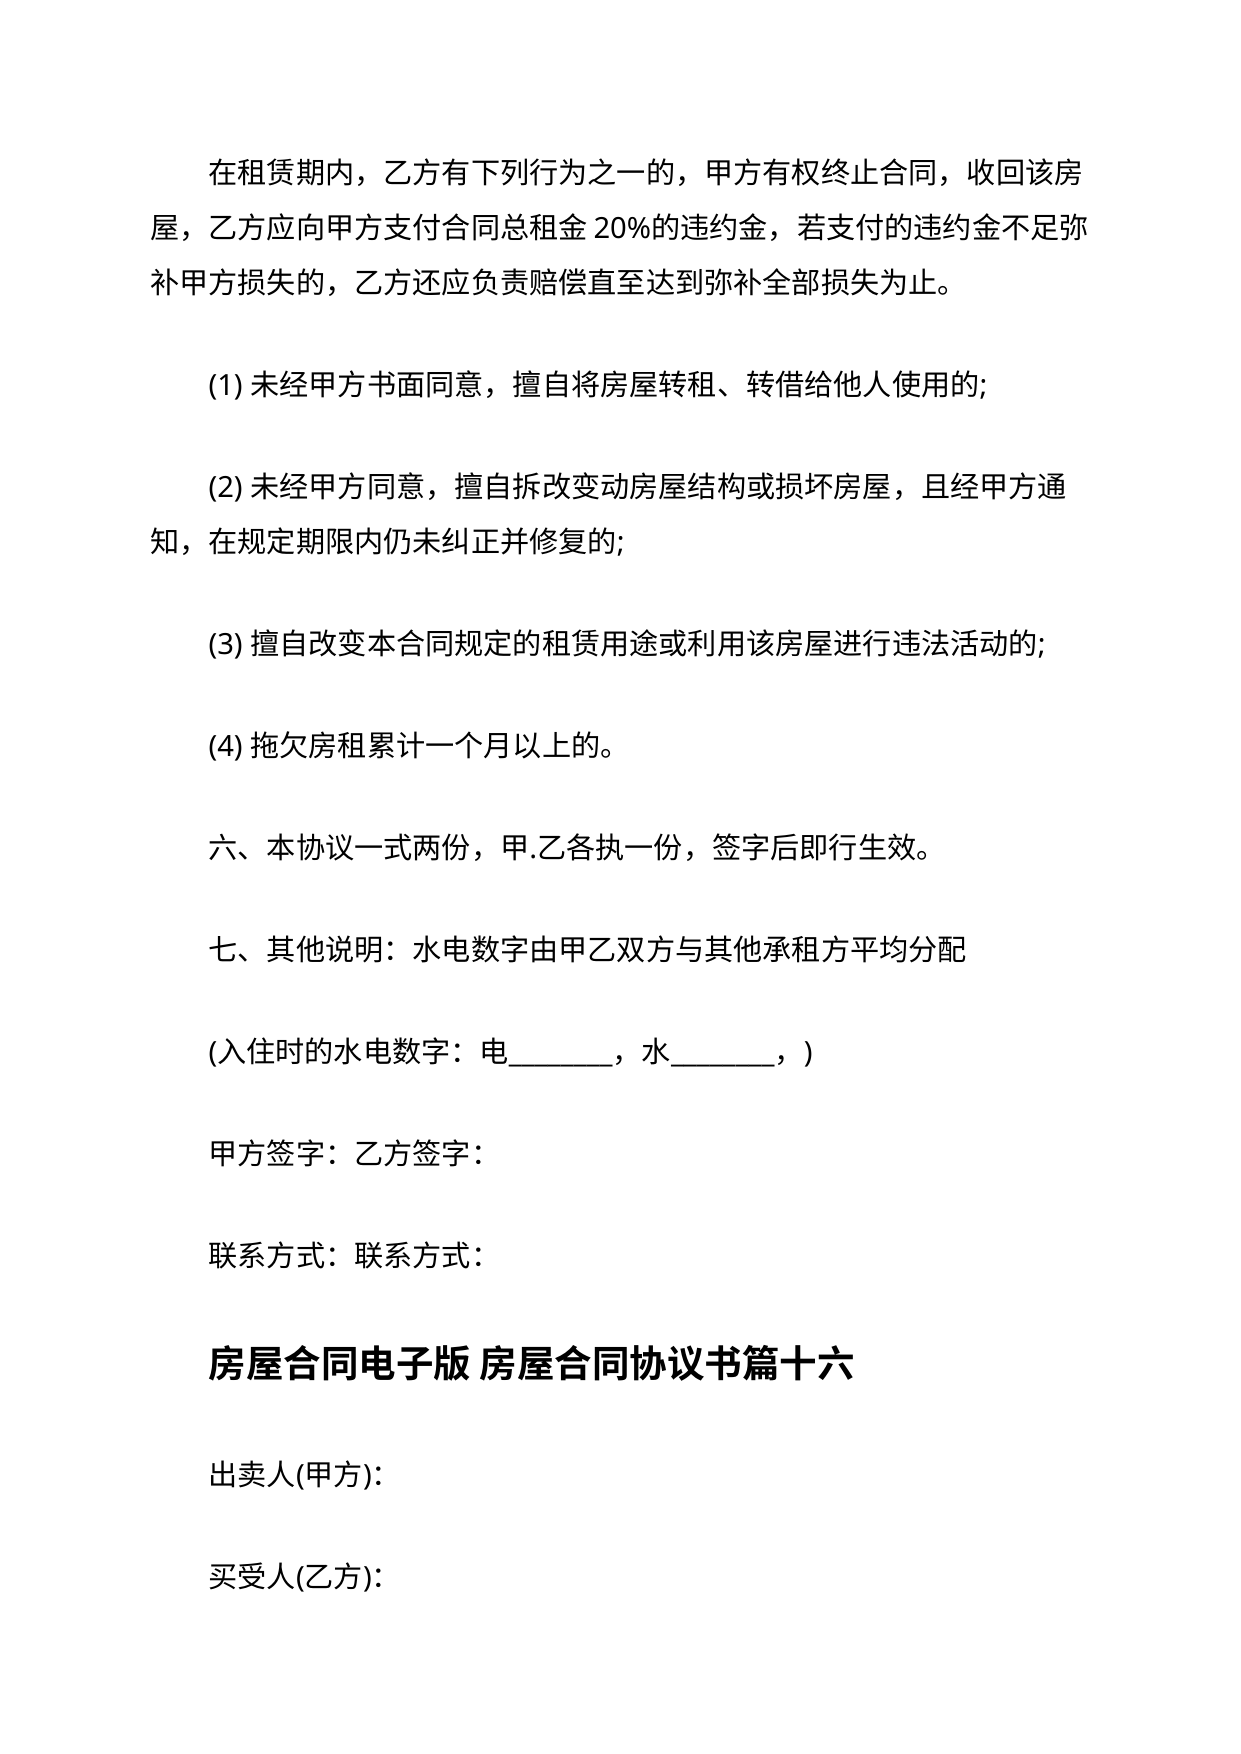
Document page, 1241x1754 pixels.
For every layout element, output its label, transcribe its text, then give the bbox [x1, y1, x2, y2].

text 七、其他说明：水电数字由甲乙双方与其他承租方平均分配 [150, 927, 1090, 969]
text 房屋合同电子版 房屋合同协议书篇十六 [150, 1334, 1090, 1388]
text 六、本协议一式两份，甲.乙各执一份，签字后即行生效。 [150, 824, 1090, 867]
text 在租赁期内，乙方有下列行为之一的，甲方有权终止合同，收回该房屋，乙方应向甲方支付合同总租金20%的违约金，若支付的违约金不足弥补甲方损失的，乙方还应负责赔偿直至达到弥补全部损失为止。 [150, 150, 1090, 302]
text (2) 未经甲方同意，擅自拆改变动房屋结构或损坏房屋，且经甲方通知，在规定期限内仍未纠正并修复的; [150, 464, 1090, 561]
text (1) 未经甲方书面同意，擅自将房屋转租、转借给他人使用的; [150, 362, 1090, 404]
text 甲方签字：乙方签字： [150, 1130, 1090, 1173]
text (3) 擅自改变本合同规定的租赁用途或利用该房屋进行违法活动的; [150, 621, 1090, 663]
text 联系方式：联系方式： [150, 1232, 1090, 1274]
text 出卖人(甲方)： [150, 1451, 1090, 1494]
text (4) 拖欠房租累计一个月以上的。 [150, 723, 1090, 765]
text 买受人(乙方)： [150, 1553, 1090, 1596]
text (入住时的水电数字：电________，水________，) [150, 1028, 1090, 1071]
